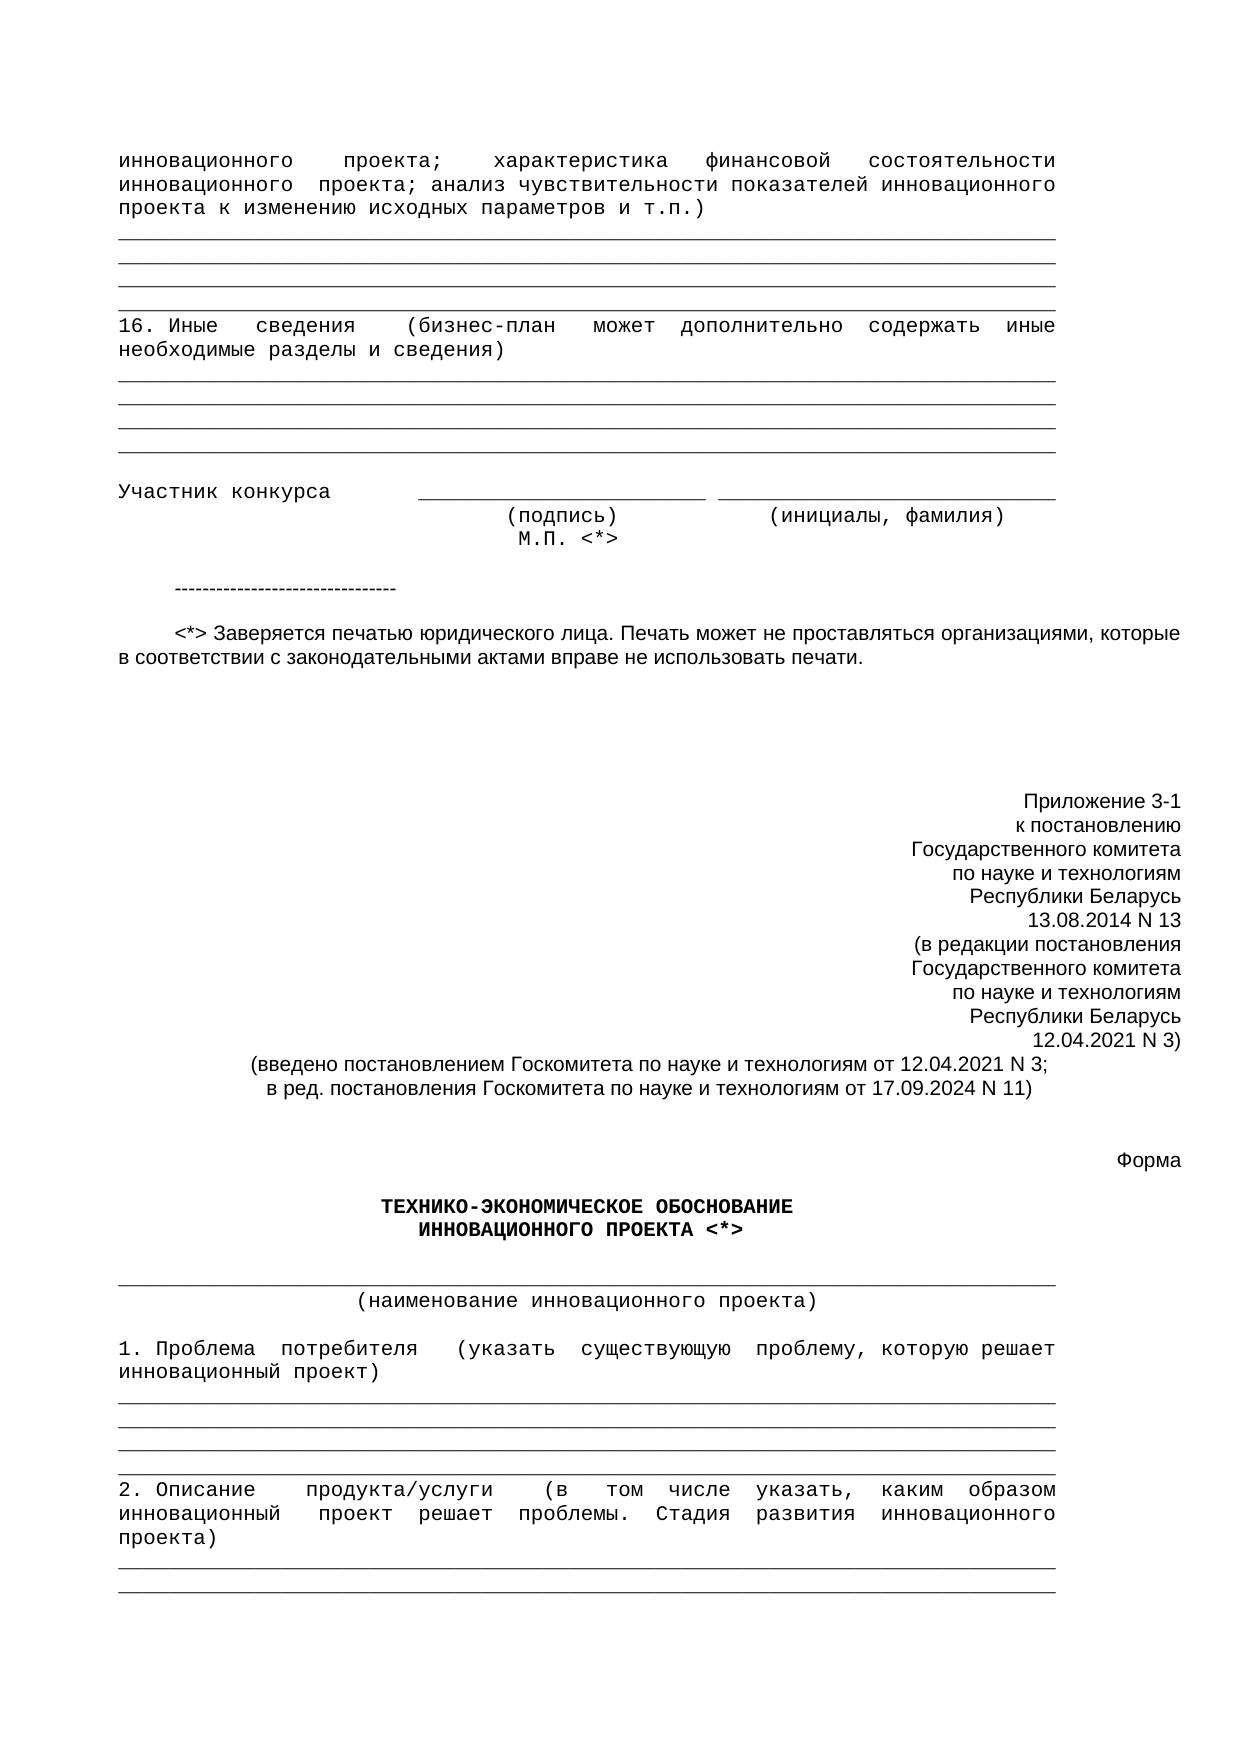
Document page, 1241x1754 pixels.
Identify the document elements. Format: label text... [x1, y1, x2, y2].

text ___________________________________________________________________________ [118, 363, 1181, 386]
text ___________________________________________________________________________ [118, 1385, 1181, 1408]
text ___________________________________________________________________________ [118, 1267, 1181, 1290]
text <*> Заверяется печатью юридического лица. Печать может не проставляться организациями, которые в соответствии с законодательными актами вправе не использовать печати. [118, 621, 1181, 669]
text ___________________________________________________________________________ [118, 410, 1181, 434]
text 1. Проблема потребителя (указать существующую проблему, которую решает [118, 1338, 1181, 1361]
text ___________________________________________________________________________ [118, 292, 1181, 316]
text М.П. <*> [118, 528, 1181, 552]
text ___________________________________________________________________________ [118, 1408, 1181, 1432]
text проекта к изменению исходных параметров и т.п.) [118, 197, 1181, 221]
text ___________________________________________________________________________ [118, 268, 1181, 292]
text 2. Описание продукта/услуги (в том числе указать, каким образом [118, 1479, 1181, 1503]
text ИННОВАЦИОННОГО ПРОЕКТА <*> [118, 1219, 1181, 1243]
text Участник конкурса _______________________ ___________________________ [118, 481, 1181, 505]
text ___________________________________________________________________________ [118, 244, 1181, 268]
text Форма [118, 1148, 1181, 1172]
text (подпись) (инициалы, фамилия) [118, 505, 1181, 528]
text (введено постановлением Госкомитета по науке и технологиям от 12.04.2021 N 3; [118, 1052, 1181, 1076]
text Государственного комитета [118, 956, 1181, 980]
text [118, 1574, 1181, 1598]
text проекта) [118, 1527, 1181, 1550]
text к постановлению [118, 812, 1181, 836]
text 13.08.2014 N 13 [118, 908, 1181, 932]
text ТЕХНИКО-ЭКОНОМИЧЕСКОЕ ОБОСНОВАНИЕ [118, 1196, 1181, 1219]
text инновационного проекта; характеристика финансовой состоятельности [118, 150, 1181, 174]
text ___________________________________________________________________________ [118, 1456, 1181, 1479]
text Республики Беларусь [118, 884, 1181, 908]
text 16. Иные сведения (бизнес-план может дополнительно содержать иные [118, 316, 1181, 339]
text (в редакции постановления [118, 932, 1181, 956]
text ___________________________________________________________________________ [118, 386, 1181, 410]
text инновационный проект) [118, 1361, 1181, 1385]
text по науке и технологиям [118, 860, 1181, 884]
text Приложение 3-1 [118, 788, 1181, 812]
text инновационный проект решает проблемы. Стадия развития инновационного [118, 1503, 1181, 1527]
text (наименование инновационного проекта) [118, 1290, 1181, 1314]
text по науке и технологиям [118, 980, 1181, 1004]
text Государственного комитета [118, 836, 1181, 860]
text ___________________________________________________________________________ [118, 1432, 1181, 1456]
text ___________________________________________________________________________ [118, 221, 1181, 244]
text в ред. постановления Госкомитета по науке и технологиям от 17.09.2024 N 11) [118, 1076, 1181, 1100]
text необходимые разделы и сведения) [118, 339, 1181, 363]
text Республики Беларусь [118, 1004, 1181, 1028]
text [118, 1550, 1181, 1574]
text ___________________________________________________________________________ [118, 434, 1181, 457]
text инновационного проекта; анализ чувствительности показателей инновационного [118, 174, 1181, 197]
text -------------------------------- [118, 576, 1181, 600]
text 12.04.2021 N 3) [118, 1028, 1181, 1052]
